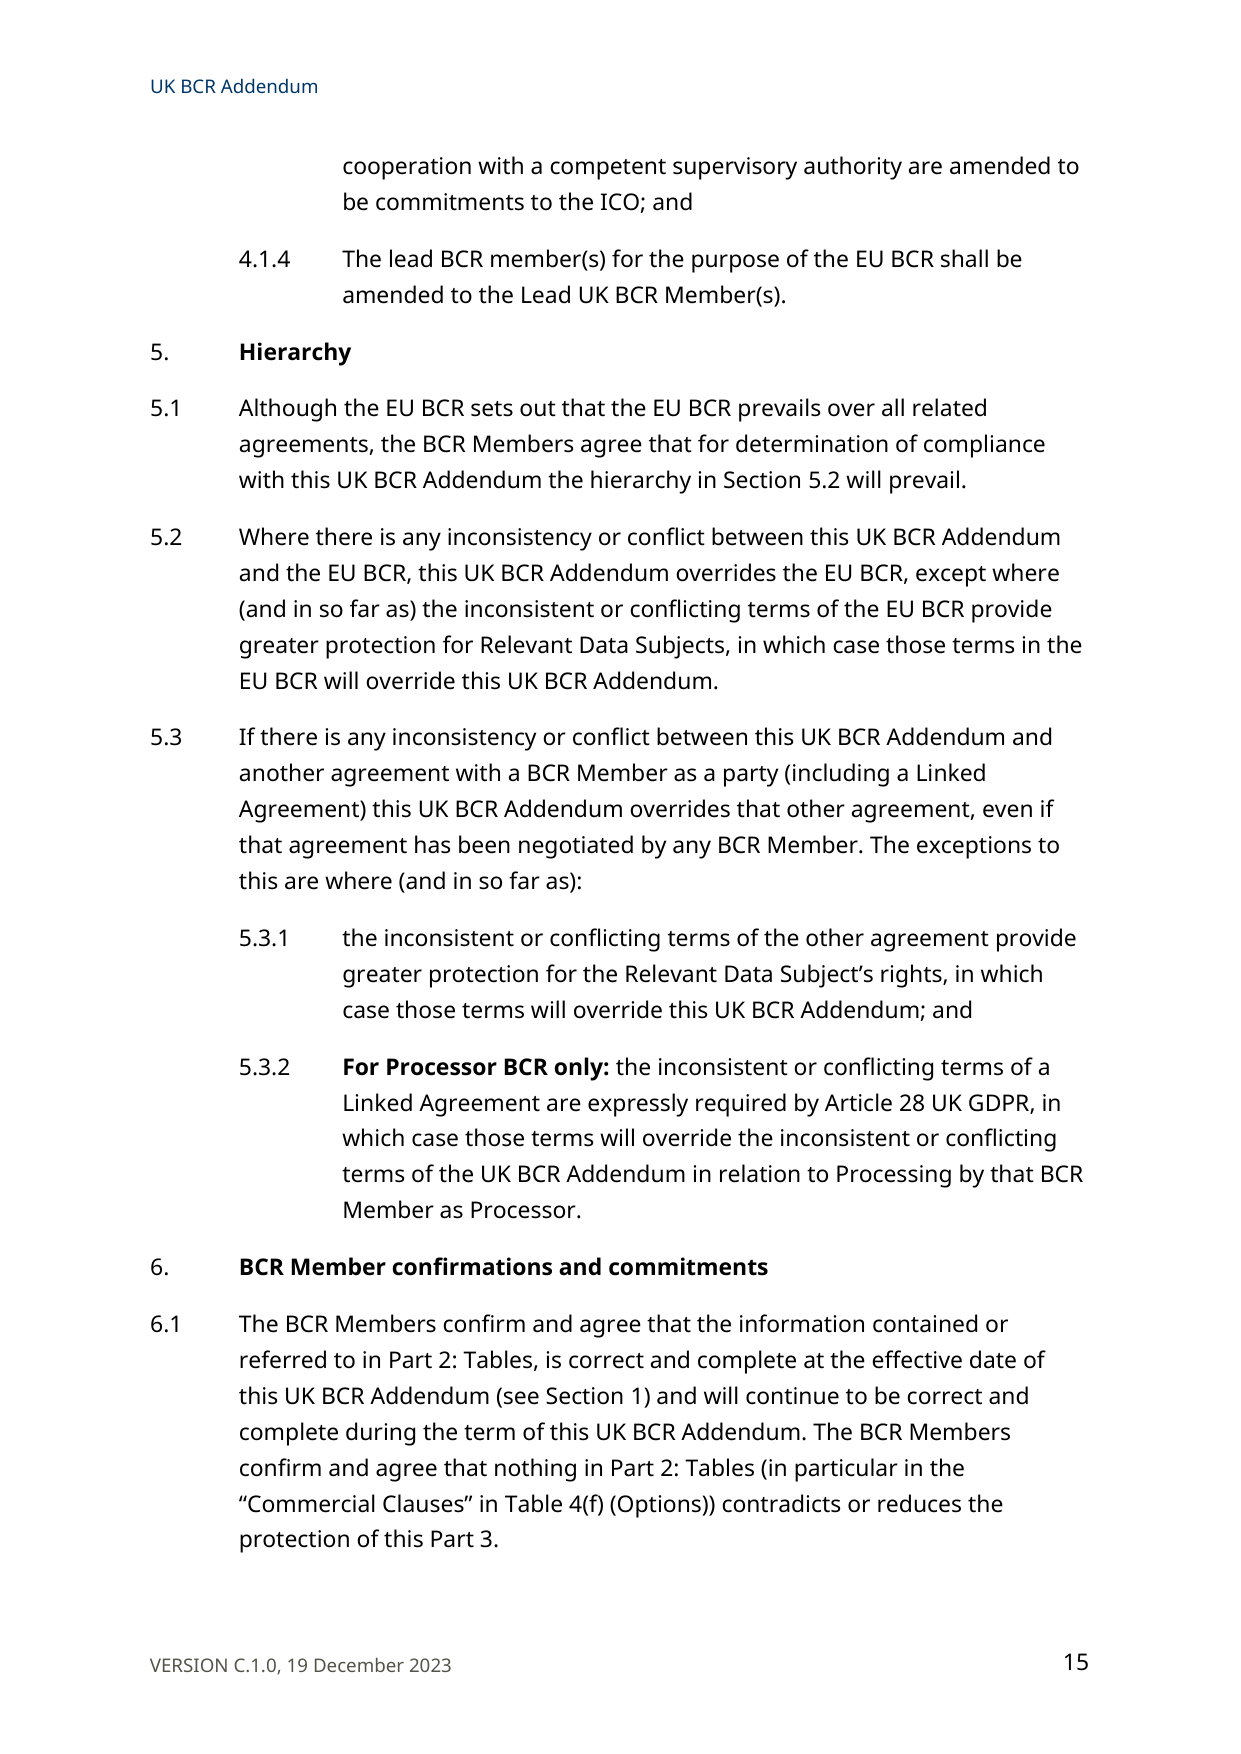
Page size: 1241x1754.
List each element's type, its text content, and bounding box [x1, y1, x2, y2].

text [239, 150, 1090, 217]
text Although the EU BCR sets out that the EU BCR prevails over all related agreements, the BCR Members agree that for determination of compliance with this UK BCR Addendum the hierarchy in Section 5.2 will prevail. [150, 392, 1090, 495]
text Hierarchy [150, 335, 1090, 367]
text The BCR Members confirm and agree that the information contained or referred to in Part 2: Tables, is correct and complete at the effective date of this UK BCR Addendum (see Section 1) and will continue to be correct and complete during the term of this UK BCR Addendum. The BCR Members confirm and agree that nothing in Part 2: Tables (in particular in the “Commercial Clauses” in Table 4(f) (Options)) contradicts or reduces the protection of this Part 3. [150, 1308, 1090, 1555]
text the inconsistent or conflicting terms of the other agreement provide greater protection for the Relevant Data Subject’s rights, in which case those terms will override this UK BCR Addendum; and [239, 922, 1090, 1025]
text If there is any inconsistency or conflict between this UK BCR Addendum and another agreement with a BCR Member as a party (including a Linked Agreement) this UK BCR Addendum overrides that other agreement, even if that agreement has been negotiated by any BCR Member. The exceptions to this are where (and in so far as): [150, 721, 1090, 896]
text For Processor BCR only: the inconsistent or conflicting terms of a Linked Agreement are expressly required by Article 28 UK GDPR, in which case those terms will override the inconsistent or conflicting terms of the UK BCR Addendum in relation to Processing by that BCR Member as Processor. [239, 1051, 1090, 1226]
text The lead BCR member(s) for the purpose of the EU BCR shall be amended to the Lead UK BCR Member(s). [239, 243, 1090, 310]
text BCR Member confirmations and commitments [150, 1251, 1090, 1282]
text Where there is any inconsistency or conflict between this UK BCR Addendum and the EU BCR, this UK BCR Addendum overrides the EU BCR, except where (and in so far as) the inconsistent or conflicting terms of the EU BCR provide greater protection for Relevant Data Subjects, in which case those terms in the EU BCR will override this UK BCR Addendum. [150, 521, 1090, 696]
